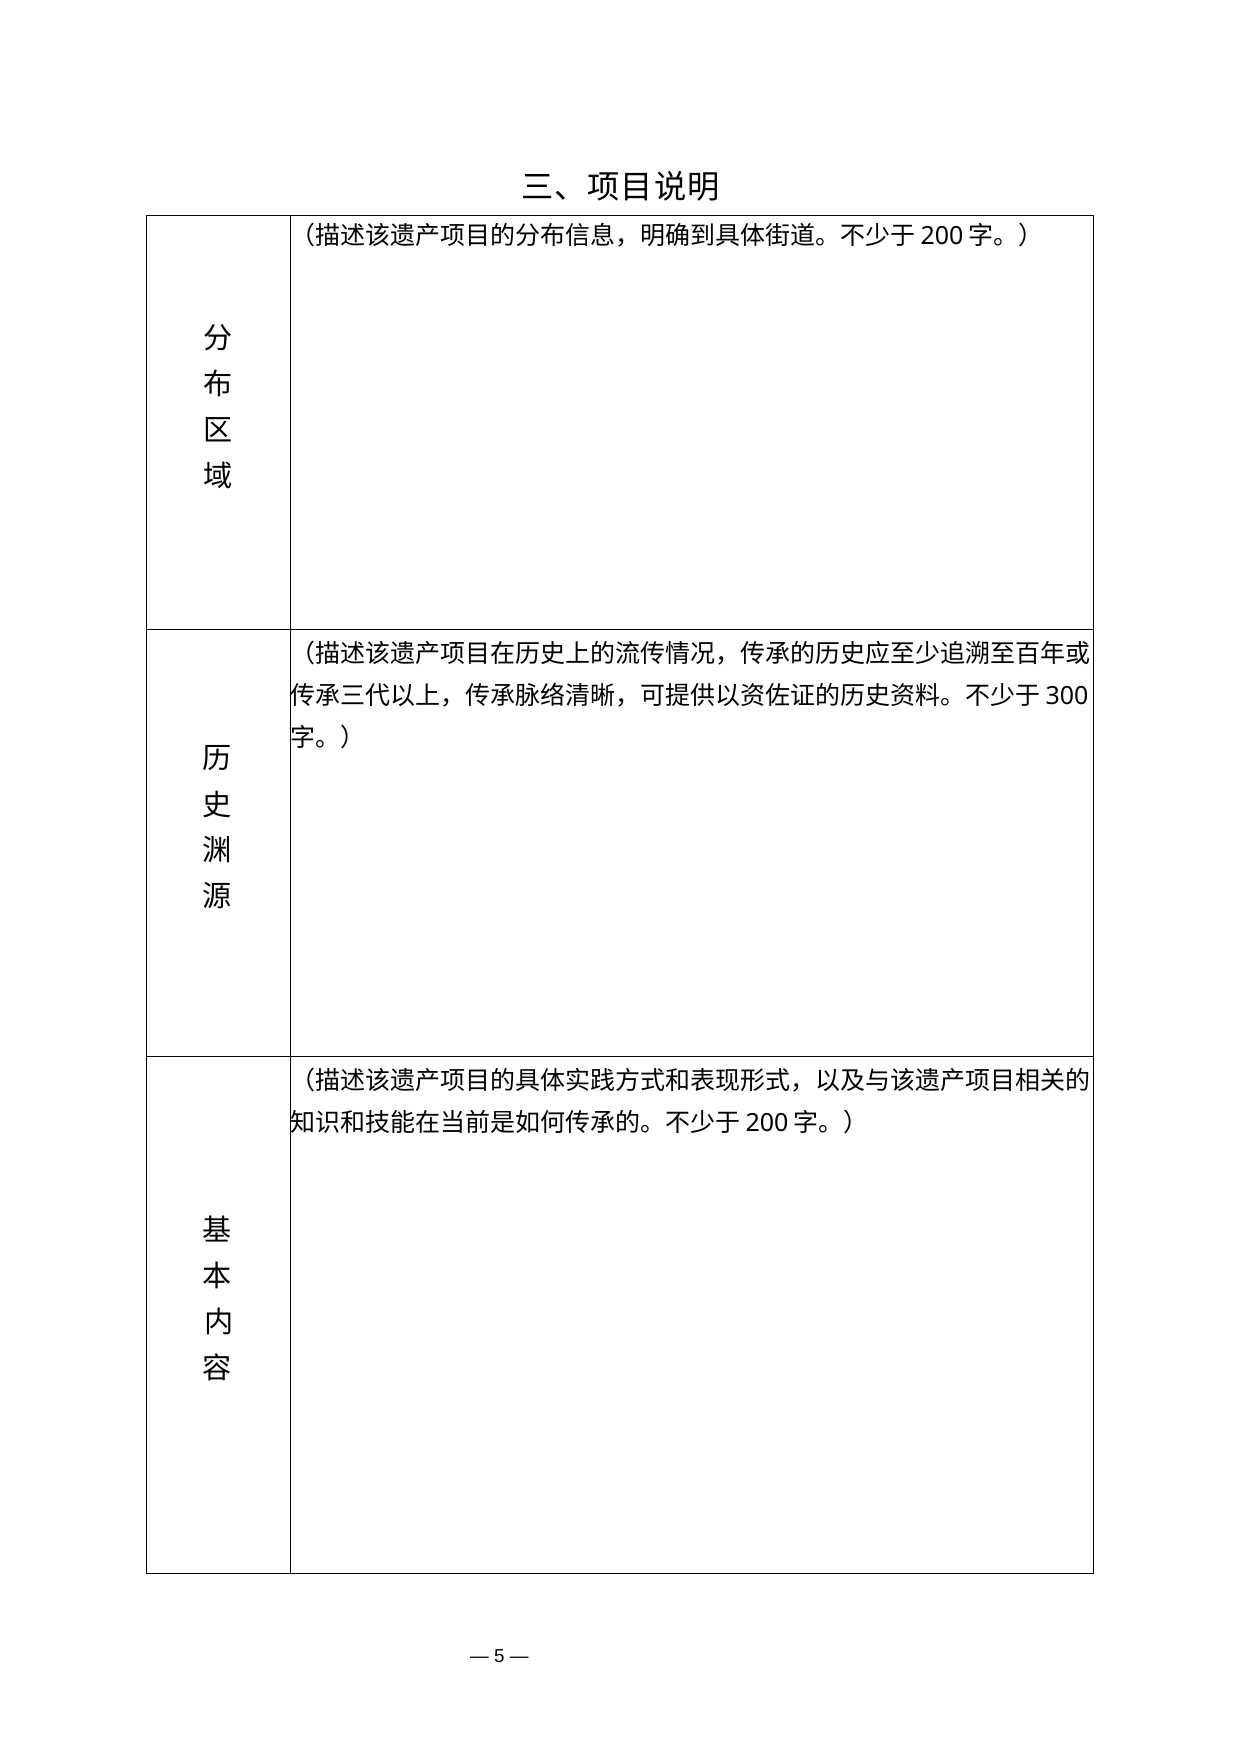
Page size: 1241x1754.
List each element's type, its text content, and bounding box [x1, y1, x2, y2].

text 三、项目说明 [521, 166, 1094, 208]
table_cell （描述该遗产项目在历史上的流传情况，传承的历史应至少追溯至百年或传承三代以上，传承脉络清晰，可提供以资佐证的历史资料。不少于300字。） [291, 630, 1093, 1056]
table_cell 历 史 渊 源 [147, 630, 290, 1056]
table_header （描述该遗产项目的分布信息，明确到具体街道。不少于200字。） [291, 216, 1093, 629]
table_cell （描述该遗产项目的具体实践方式和表现形式，以及与该遗产项目相关的知识和技能在当前是如何传承的。不少于200字。） [291, 1057, 1093, 1573]
table_cell 基 本 内 容 [147, 1057, 290, 1573]
table_header 分 布 区 域 [147, 216, 290, 629]
